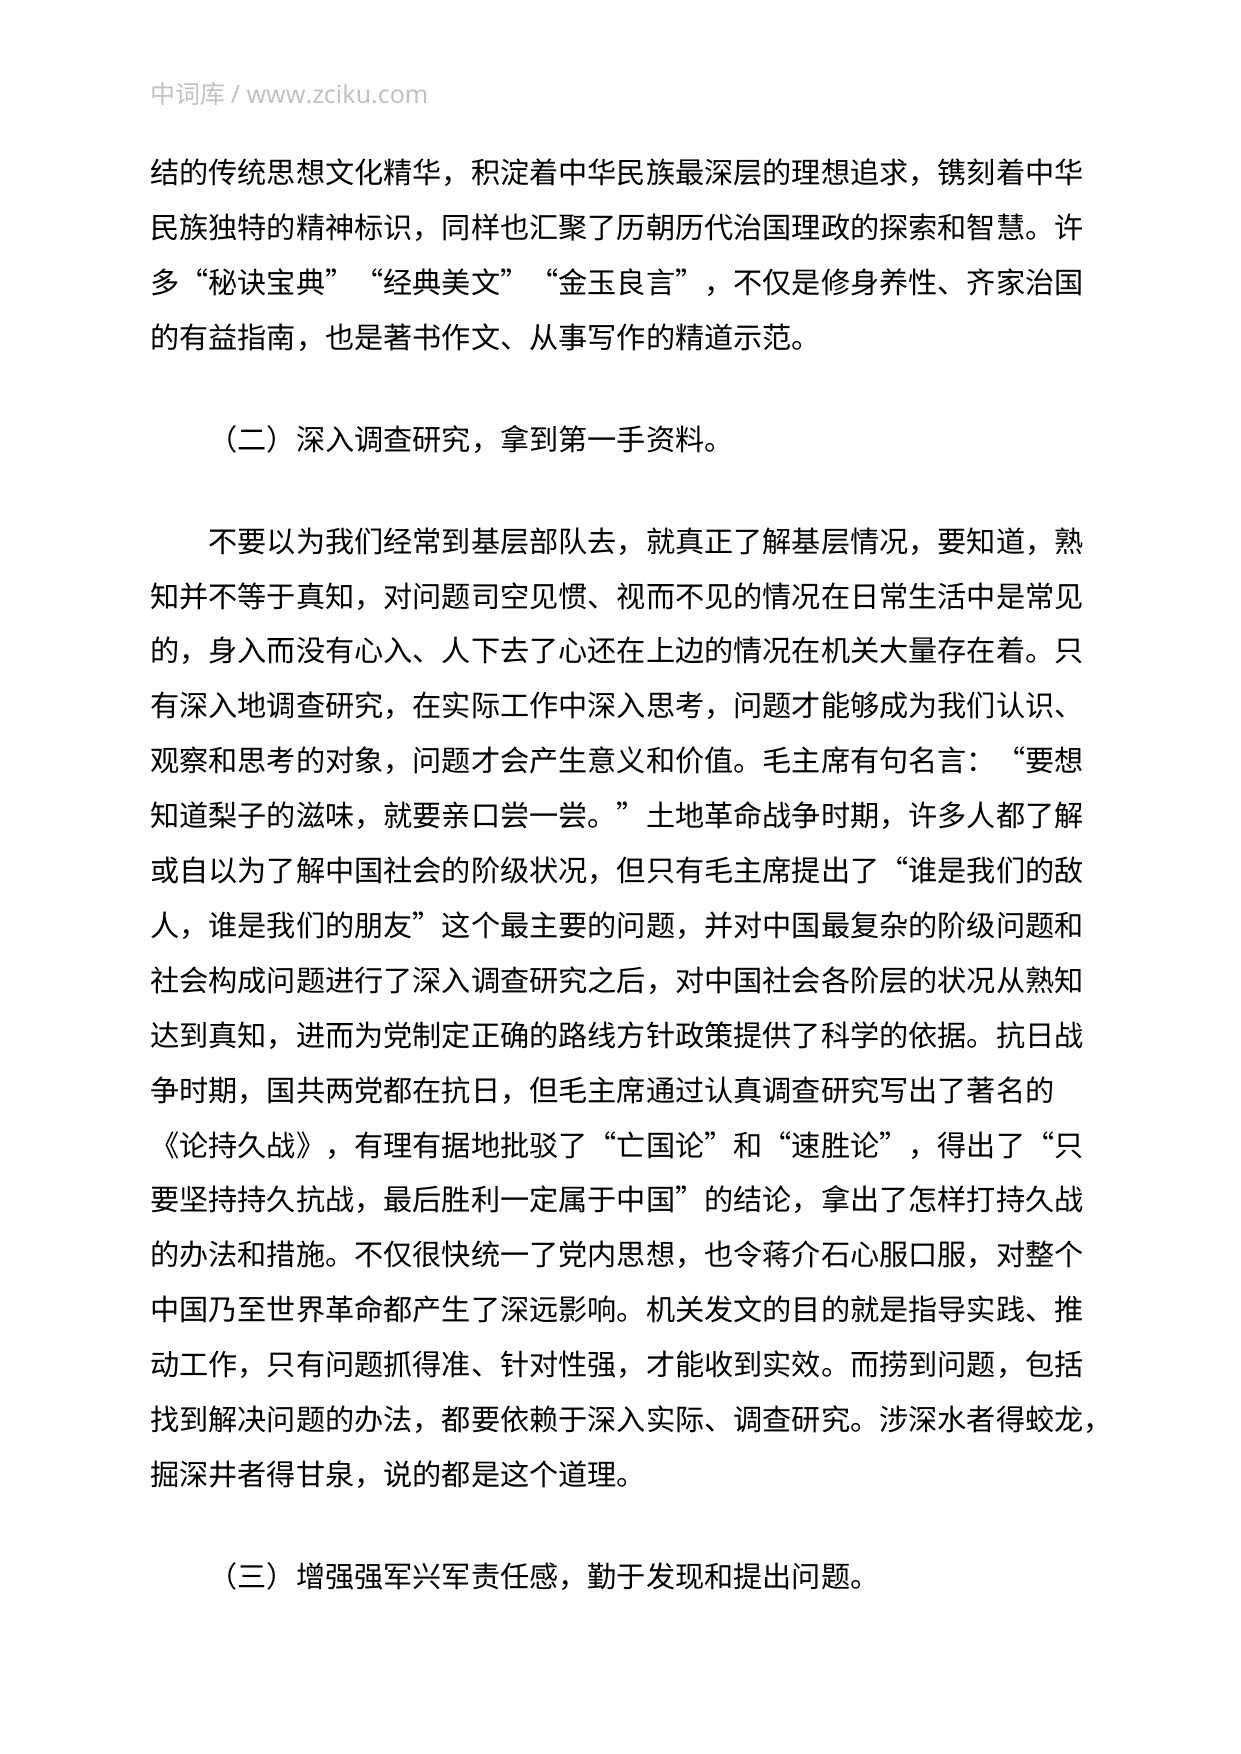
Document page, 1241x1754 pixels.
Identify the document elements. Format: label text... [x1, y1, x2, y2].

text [150, 150, 1090, 357]
text 不要以为我们经常到基层部队去，就真正了解基层情况，要知道，熟知并不等于真知，对问题司空见惯、视而不见的情况在日常生活中是常见的，身入而没有心入、人下去了心还在上边的情况在机关大量存在着。只有深入地调查研究，在实际工作中深入思考，问题才能够成为我们认识、观察和思考的对象，问题才会产生意义和价值。毛主席有句名言：“要想知道梨子的滋味，就要亲口尝一尝。”土地革命战争时期，许多人都了解或自以为了解中国社会的阶级状况，但只有毛主席提出了“谁是我们的敌人，谁是我们的朋友”这个最主要的问题，并对中国最复杂的阶级问题和社会构成问题进行了深入调查研究之后，对中国社会各阶层的状况从熟知达到真知，进而为党制定正确的路线方针政策提供了科学的依据。抗日战争时期，国共两党都在抗日，但毛主席通过认真调查研究写出了著名的《论持久战》，有理有据地批驳了“亡国论”和“速胜论”，得出了“只要坚持持久抗战，最后胜利一定属于中国”的结论，拿出了怎样打持久战的办法和措施。不仅很快统一了党内思想，也令蒋介石心服口服，对整个中国乃至世界革命都产生了深远影响。机关发文的目的就是指导实践、推动工作，只有问题抓得准、针对性强，才能收到实效。而捞到问题，包括找到解决问题的办法，都要依赖于深入实际、调查研究。涉深水者得蛟龙，掘深井者得甘泉，说的都是这个道理。 [150, 518, 1090, 1494]
text （三）增强强军兴军责任感，勤于发现和提出问题。 [150, 1553, 1090, 1596]
text （二）深入调查研究，拿到第一手资料。 [150, 416, 1090, 459]
